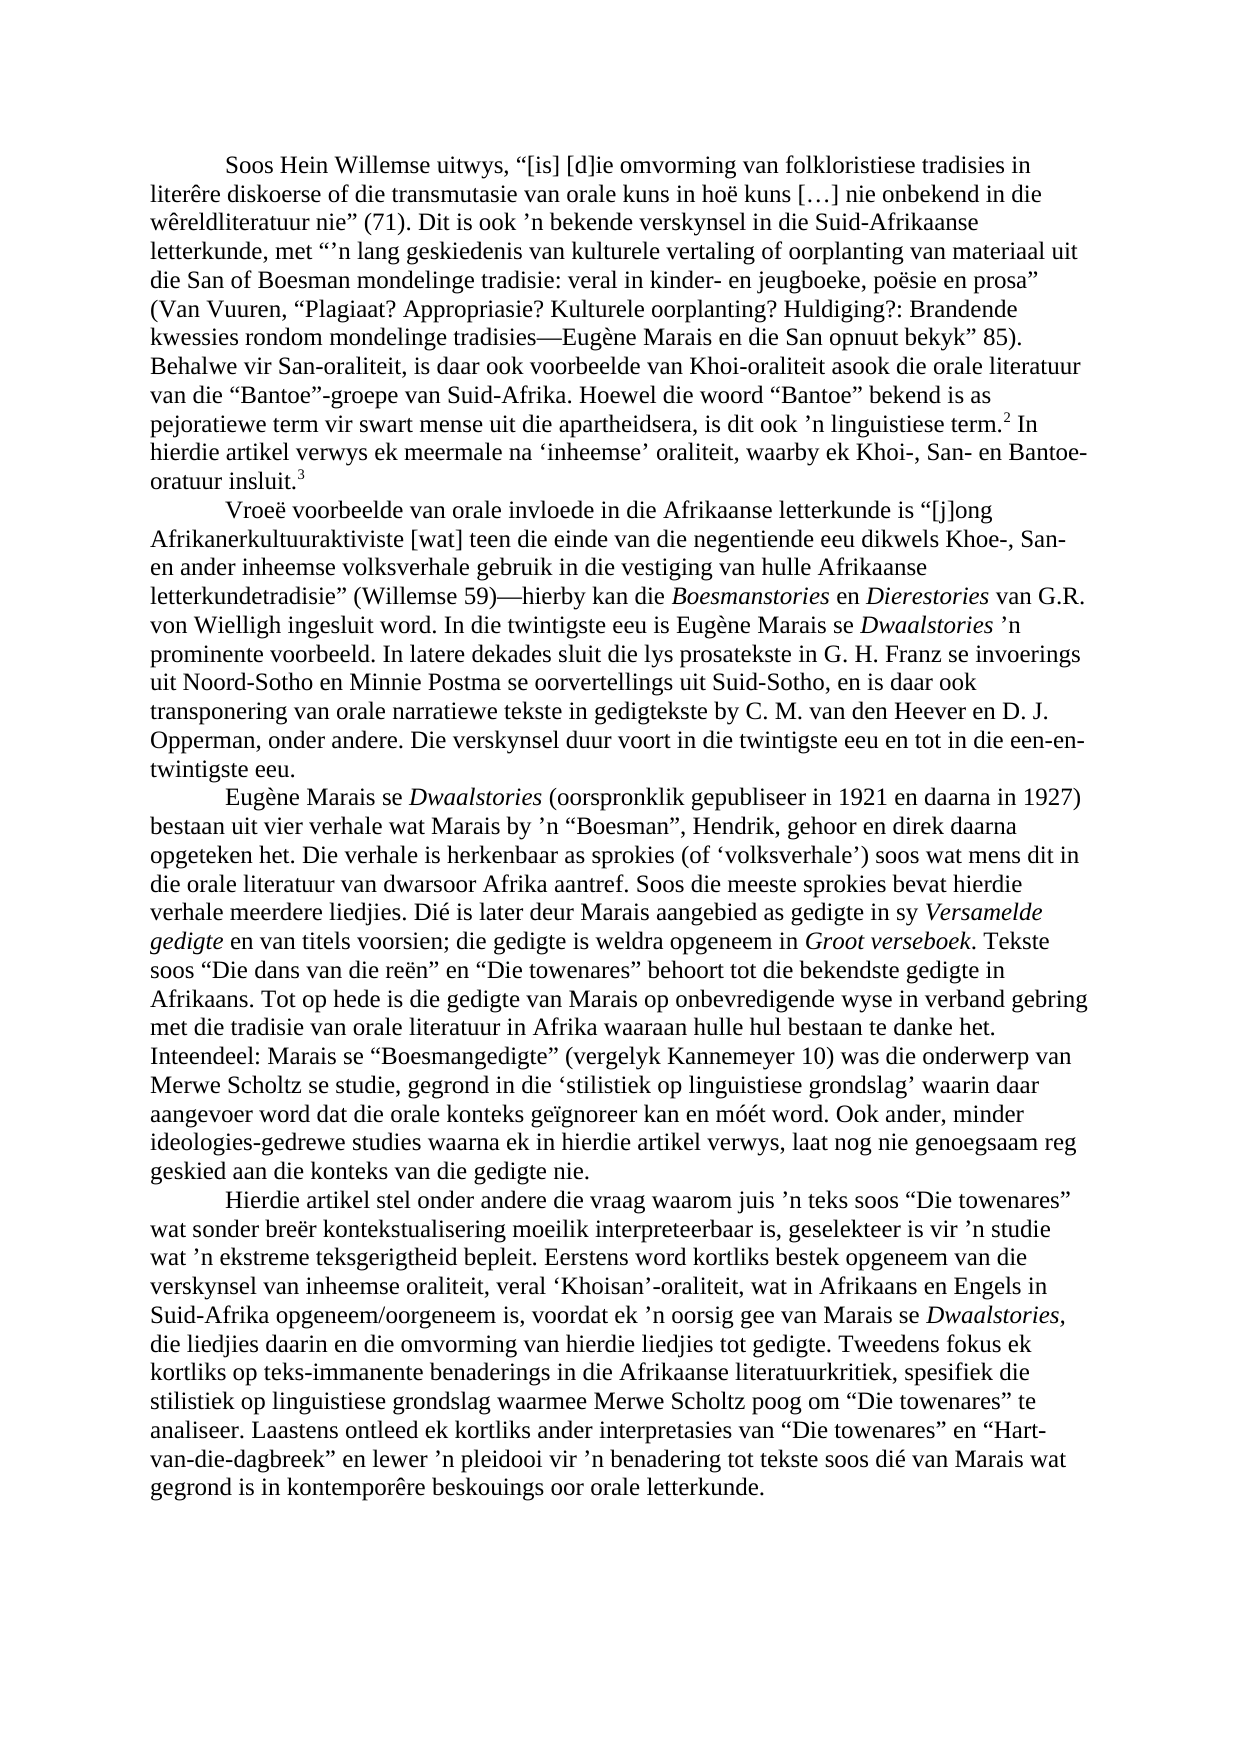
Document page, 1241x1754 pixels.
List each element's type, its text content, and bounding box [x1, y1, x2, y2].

text Soos Hein Willemse uitwys, “[is] [d]ie omvorming van folkloristiese tradisies in literêre diskoerse of die transmutasie van orale kuns in hoë kuns […] nie onbekend in die wêreldliteratuur nie” (71). Dit is ook ’n bekende verskynsel in die Suid-Afrikaanse letterkunde, met “’n lang geskiedenis van kulturele vertaling of oorplanting van materiaal uit die San of Boesman mondelinge tradisie: veral in kinder- en jeugboeke, poësie en prosa” (Van Vuuren, “Plagiaat? Appropriasie? Kulturele oorplanting? Huldiging?: Brandende kwessies rondom mondelinge tradisies—Eugène Marais en die San opnuut bekyk” 85). Behalwe vir San-oraliteit, is daar ook voorbeelde van Khoi-oraliteit asook die orale literatuur van die “Bantoe”-groepe van Suid-Afrika. Hoewel die woord “Bantoe” bekend is as pejoratiewe term vir swart mense uit die apartheidsera, is dit ook ’n linguistiese term.2 In hierdie artikel verwys ek meermale na ‘inheemse’ oraliteit, waarby ek Khoi-, San- en Bantoe-oratuur insluit.3 [150, 150, 1090, 495]
text Hierdie artikel stel onder andere die vraag waarom juis ’n teks soos “Die towenares” wat sonder breër kontekstualisering moeilik interpreteerbaar is, geselekteer is vir ’n studie wat ’n ekstreme teksgerigtheid bepleit. Eerstens word kortliks bestek opgeneem van die verskynsel van inheemse oraliteit, veral ‘Khoisan’-oraliteit, wat in Afrikaans en Engels in Suid-Afrika opgeneem/oorgeneem is, voordat ek ’n oorsig gee van Marais se Dwaalstories, die liedjies daarin en die omvorming van hierdie liedjies tot gedigte. Tweedens fokus ek kortliks op teks-immanente benaderings in die Afrikaanse literatuurkritiek, spesifiek die stilistiek op linguistiese grondslag waarmee Merwe Scholtz poog om “Die towenares” te analiseer. Laastens ontleed ek kortliks ander interpretasies van “Die towenares” en “Hart-van-die-dagbreek” en lewer ’n pleidooi vir ’n benadering tot tekste soos dié van Marais wat gegrond is in kontemporêre beskouings oor orale letterkunde. [150, 1185, 1090, 1501]
text Eugène Marais se Dwaalstories (oorspronklik gepubliseer in 1921 en daarna in 1927) bestaan uit vier verhale wat Marais by ’n “Boesman”, Hendrik, gehoor en direk daarna opgeteken het. Die verhale is herkenbaar as sprokies (of ‘volksverhale’) soos wat mens dit in die orale literatuur van dwarsoor Afrika aantref. Soos die meeste sprokies bevat hierdie verhale meerdere liedjies. Dié is later deur Marais aangebied as gedigte in sy Versamelde gedigte en van titels voorsien; die gedigte is weldra opgeneem in Groot verseboek. Tekste soos “Die dans van die reën” en “Die towenares” behoort tot die bekendste gedigte in Afrikaans. Tot op hede is die gedigte van Marais op onbevredigende wyse in verband gebring met die tradisie van orale literatuur in Afrika waaraan hulle hul bestaan te danke het. Inteendeel: Marais se “Boesmangedigte” (vergelyk Kannemeyer 10) was die onderwerp van Merwe Scholtz se studie, gegrond in die ‘stilistiek op linguistiese grondslag’ waarin daar aangevoer word dat die orale konteks geïgnoreer kan en móét word. Ook ander, minder ideologies-gedrewe studies waarna ek in hierdie artikel verwys, laat nog nie genoegsaam reg geskied aan die konteks van die gedigte nie. [150, 782, 1090, 1185]
text Vroeë voorbeelde van orale invloede in die Afrikaanse letterkunde is “[j]ong Afrikanerkultuuraktiviste [wat] teen die einde van die negentiende eeu dikwels Khoe-, San- en ander inheemse volksverhale gebruik in die vestiging van hulle Afrikaanse letterkundetradisie” (Willemse 59)—hierby kan die Boesmanstories en Dierestories van G.R. von Wielligh ingesluit word. In die twintigste eeu is Eugène Marais se Dwaalstories ’n prominente voorbeeld. In latere dekades sluit die lys prosatekste in G. H. Franz se invoerings uit Noord-Sotho en Minnie Postma se oorvertellings uit Suid-Sotho, en is daar ook transponering van orale narratiewe tekste in gedigtekste by C. M. van den Heever en D. J. Opperman, onder andere. Die verskynsel duur voort in die twintigste eeu en tot in die een-en-twintigste eeu. [150, 495, 1090, 782]
